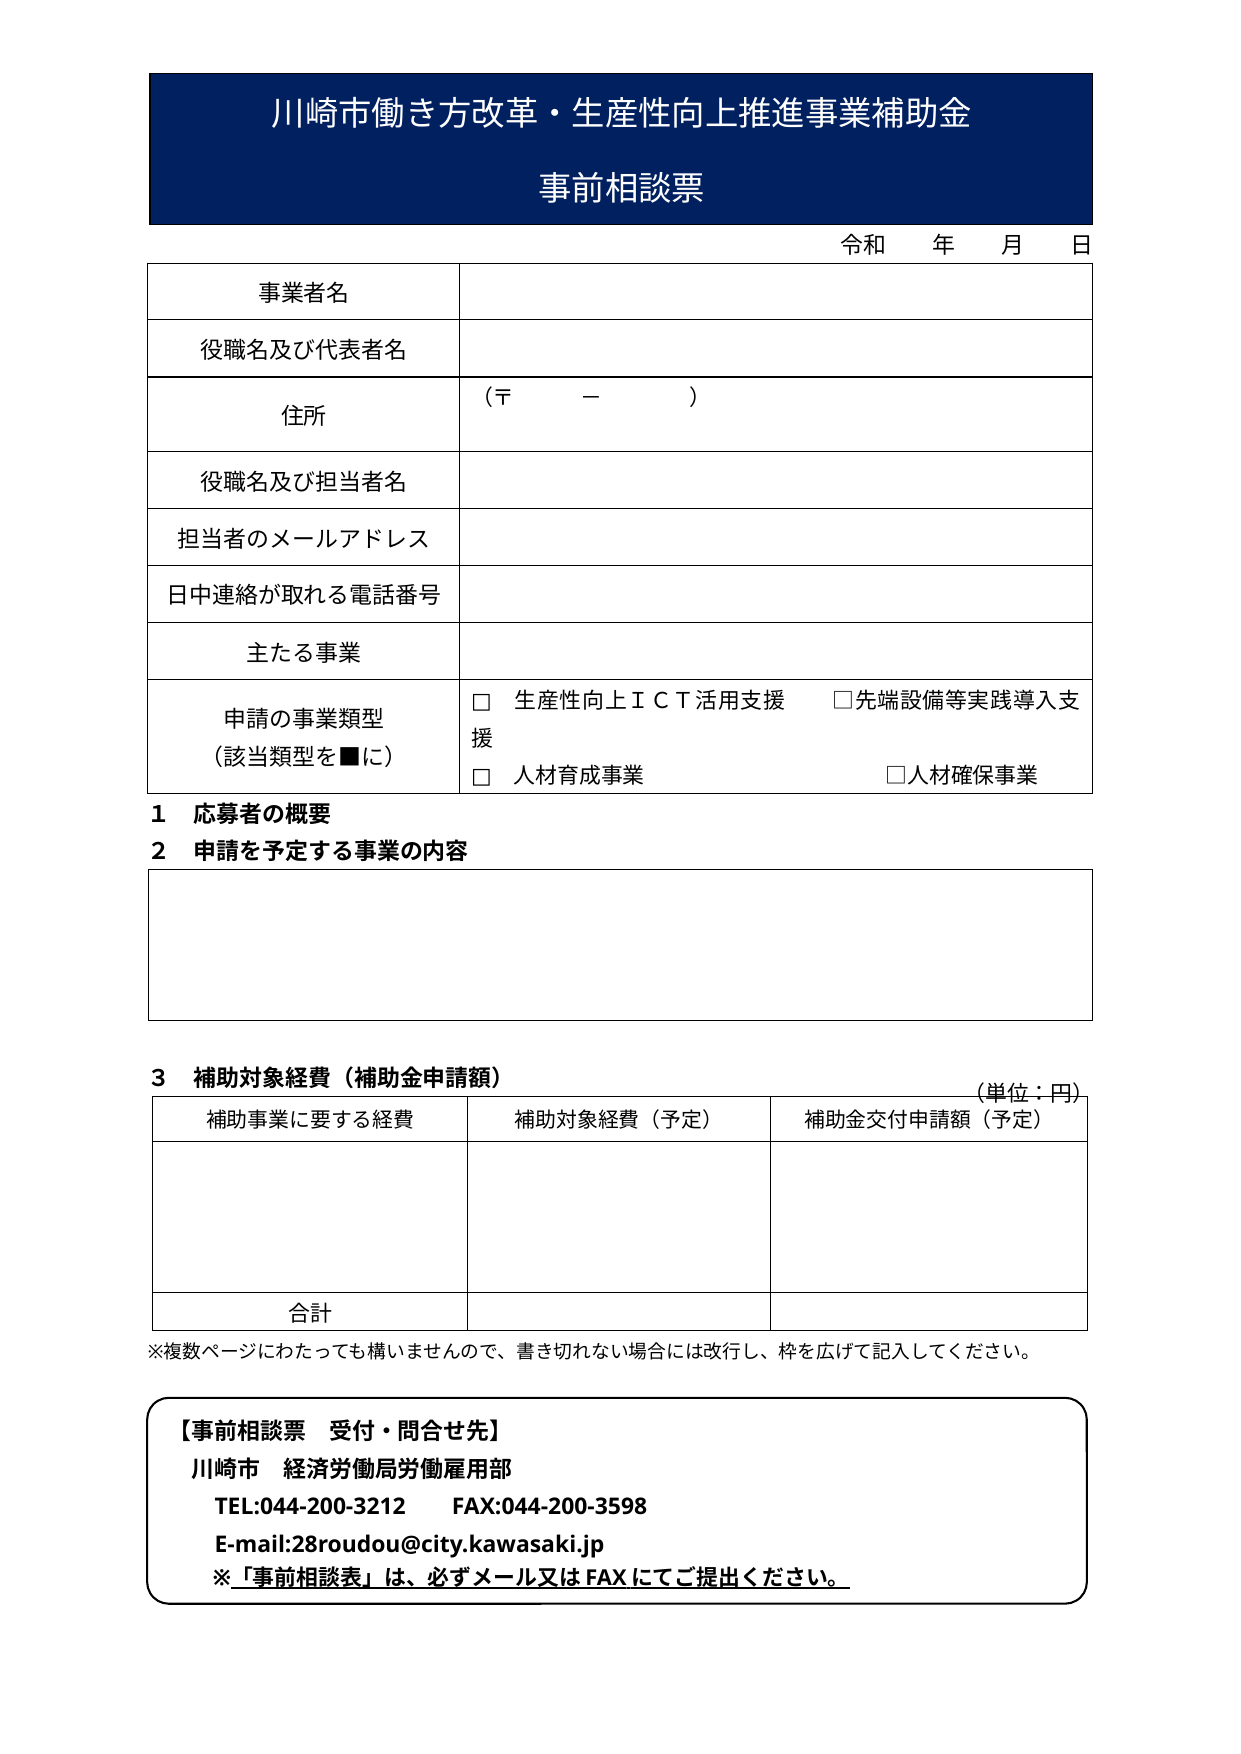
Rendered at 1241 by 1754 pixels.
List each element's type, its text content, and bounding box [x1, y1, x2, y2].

table_cell （〒 － ） [460, 378, 1092, 451]
table_cell [771, 1293, 1087, 1330]
text ３ 補助対象経費（補助金申請額） [148, 1058, 1092, 1096]
table_cell 日中連絡が取れる電話番号 [148, 566, 459, 622]
table_cell 合計 [153, 1293, 467, 1330]
table_cell 住所 [148, 378, 459, 451]
table_cell [468, 1293, 770, 1330]
table_header [149, 870, 1092, 1020]
table_cell 役職名及び代表者名 [148, 320, 459, 376]
table_header 補助事業に要する経費 [153, 1097, 467, 1141]
table_cell 主たる事業 [148, 623, 459, 679]
table_header 川崎市働き方改革・生産性向上推進事業補助金 事前相談票 [151, 74, 1092, 224]
text ２ 申請を予定する事業の内容 [148, 831, 1092, 869]
text 令和 年 月 日 [148, 225, 1092, 262]
text ※複数ページにわたっても構いませんので、書き切れない場合には改行し、枠を広げて記入してください。 [148, 1331, 1092, 1369]
text １ 応募者の概要 [148, 794, 1092, 831]
table_cell [460, 623, 1092, 679]
table_cell □ 生産性向上ＩＣＴ活用支援 □先端設備等実践導入支援 □ 人材育成事業 □人材確保事業 [460, 680, 1092, 793]
table_cell [460, 452, 1092, 508]
table_header [460, 264, 1092, 319]
table_cell 役職名及び担当者名 [148, 452, 459, 508]
table_cell [460, 320, 1092, 376]
table_header 事業者名 [148, 264, 459, 319]
table_cell [771, 1142, 1087, 1292]
table_cell [460, 509, 1092, 565]
table_cell [468, 1142, 770, 1292]
table_cell 担当者のメールアドレス [148, 509, 459, 565]
table_cell 申請の事業類型 （該当類型を■に） [148, 680, 459, 793]
table_header 補助金交付申請額（予定） [771, 1097, 1087, 1141]
table_cell [153, 1142, 467, 1292]
table_cell [460, 566, 1092, 622]
table_header 補助対象経費（予定） [468, 1097, 770, 1141]
